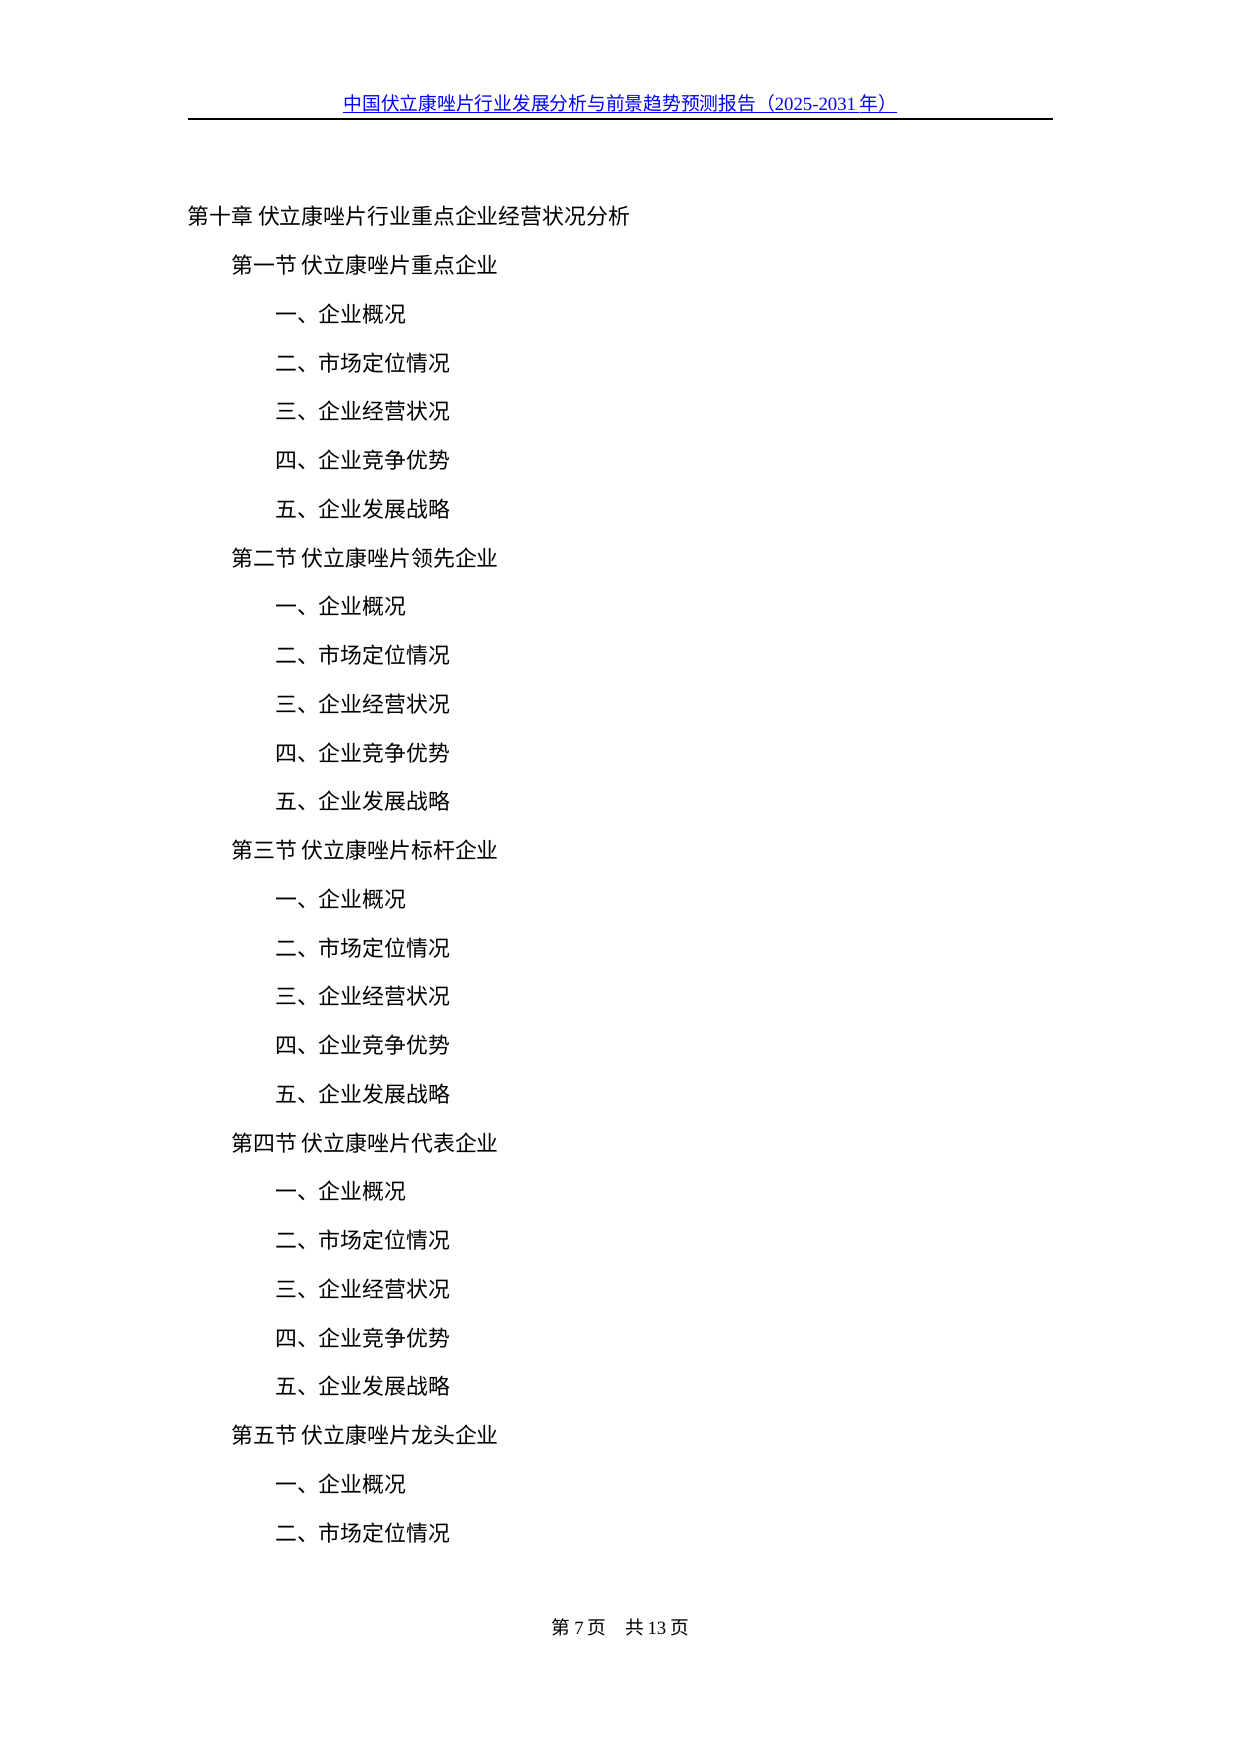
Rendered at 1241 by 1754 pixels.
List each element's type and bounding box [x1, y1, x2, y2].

text [187, 150, 1053, 1548]
